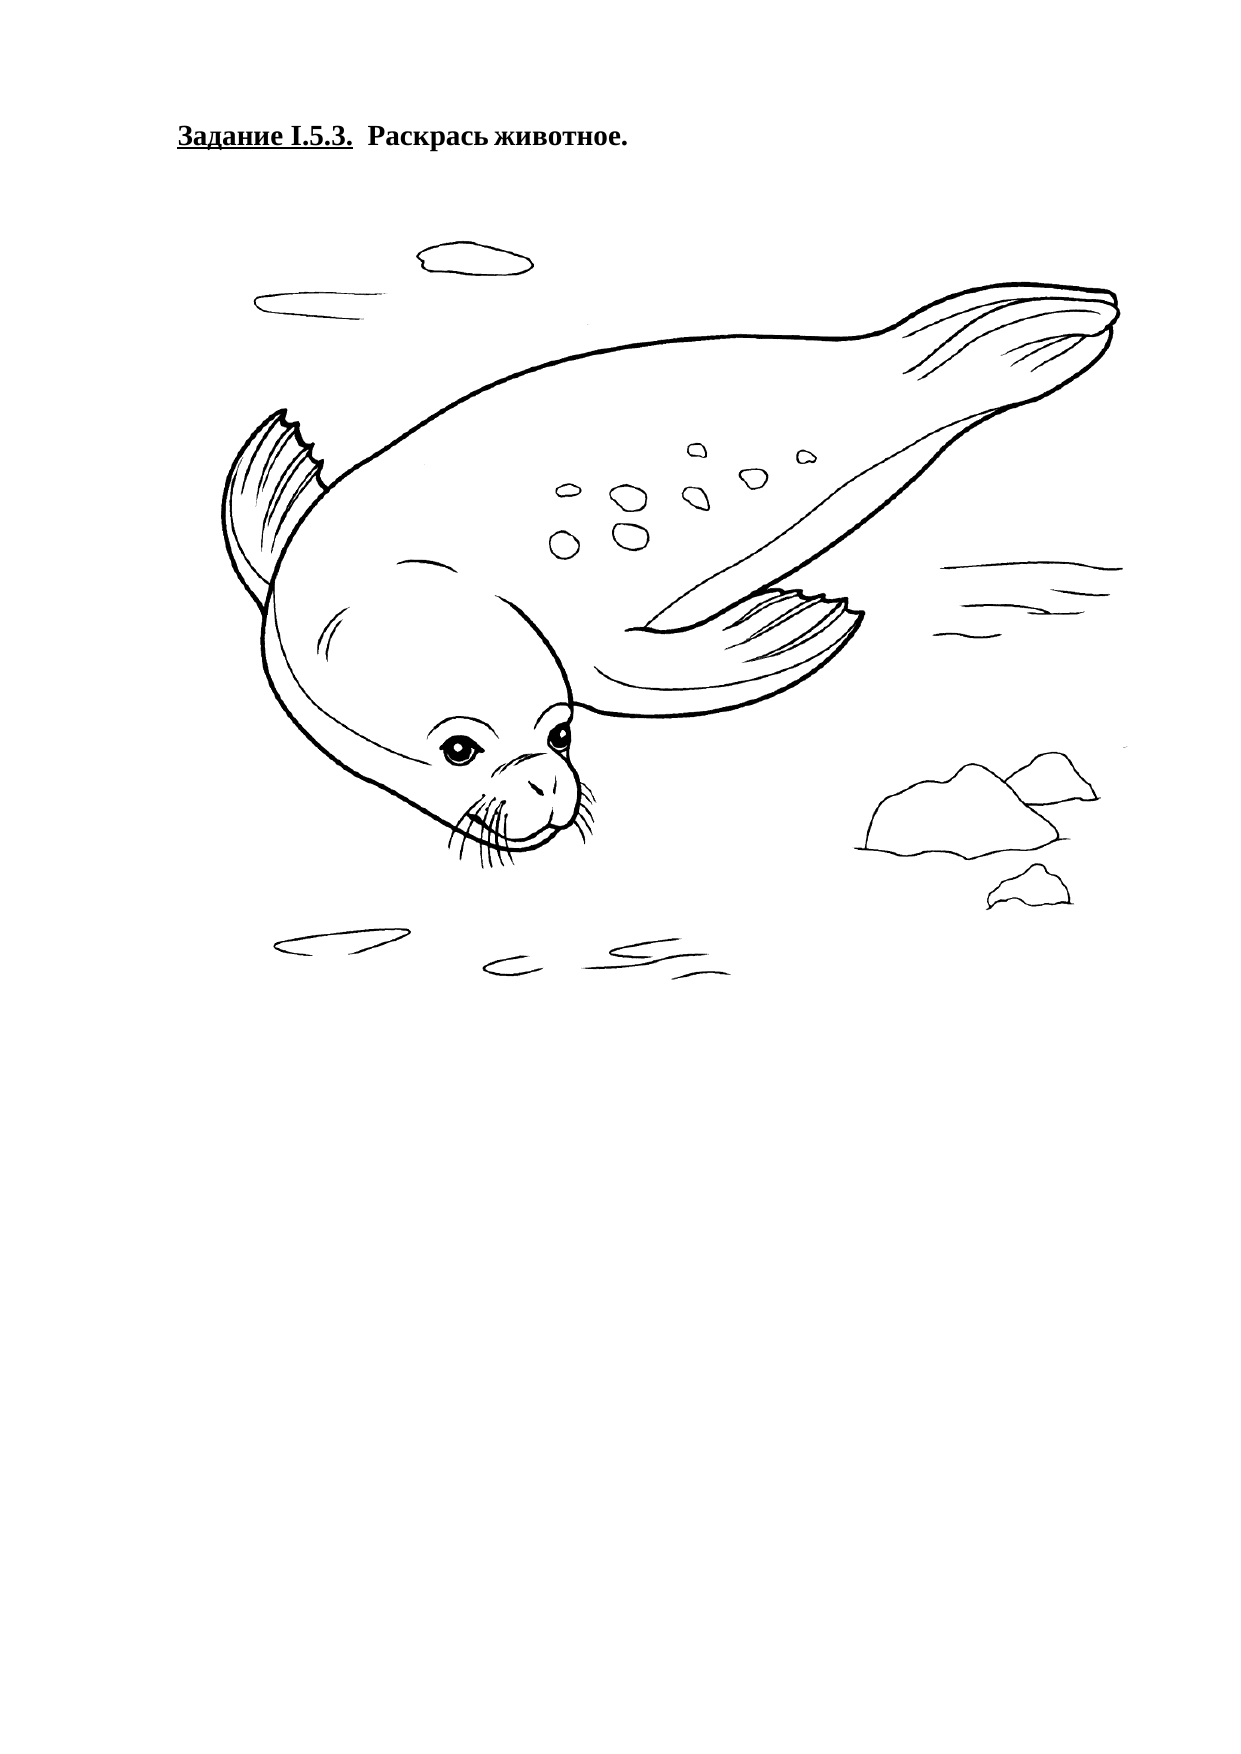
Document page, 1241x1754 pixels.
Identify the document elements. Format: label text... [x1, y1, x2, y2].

picture [177, 236, 1153, 980]
text Задание I.5.3. Раскрась животное. [177, 118, 1152, 152]
